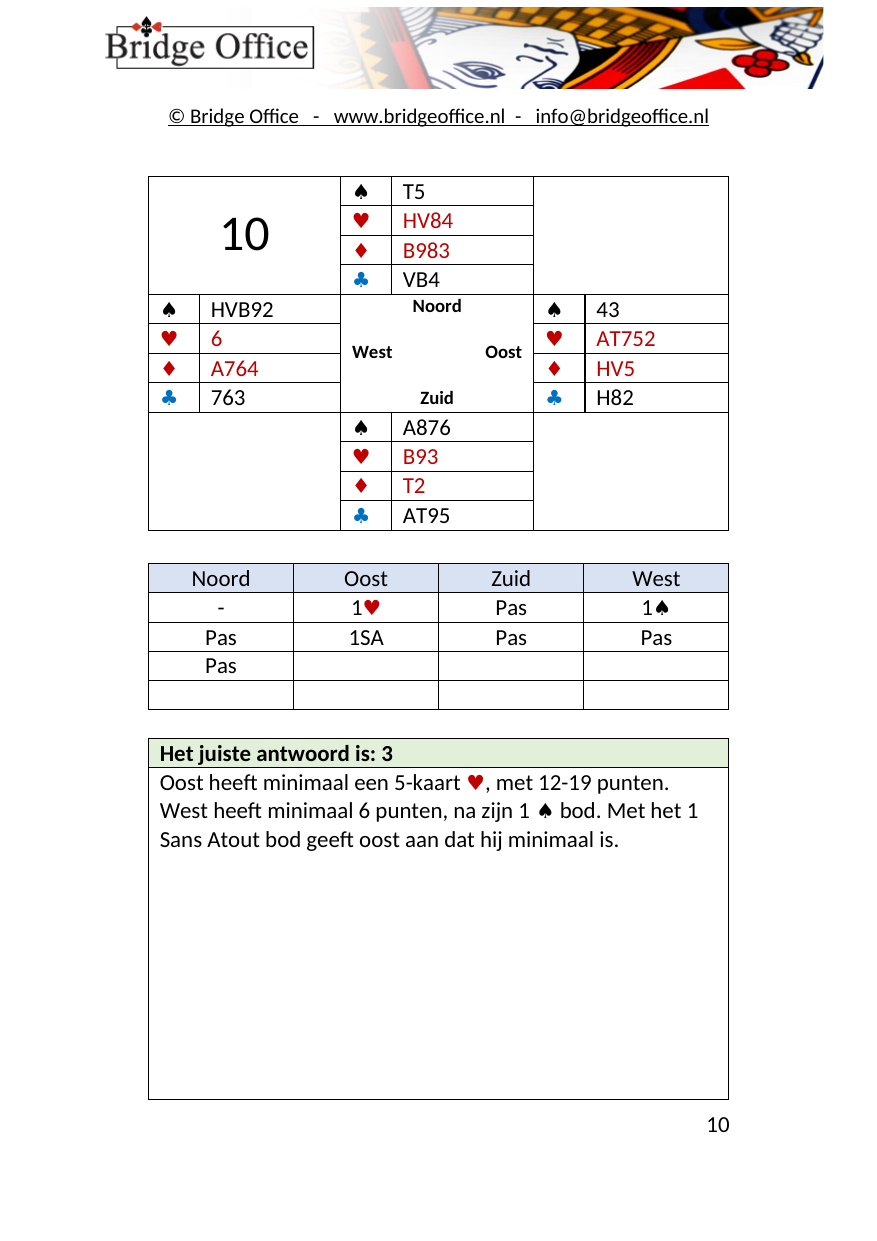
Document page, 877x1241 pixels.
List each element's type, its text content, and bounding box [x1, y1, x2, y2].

table_cell VB4 [392, 265, 533, 294]
table_cell AT752 [586, 324, 728, 353]
table_cell 1♠ [584, 593, 728, 622]
table_header Zuid [439, 564, 583, 592]
table_cell HV5 [586, 354, 728, 382]
table_header Het juiste antwoord is: 3 [149, 739, 728, 767]
table_cell [341, 206, 391, 235]
table_cell [149, 681, 293, 709]
table_cell HVB92 [200, 295, 340, 323]
table_header 10 [149, 177, 340, 294]
table_cell Oost heeft minimaal een 5-kaart ♥, met 12-19 punten. West heeft minimaal 6 punten, na zijn 1 ♠ bod. Met het 1 Sans Atout bod geeft oost aan dat hij minimaal is. [149, 768, 728, 1099]
table_cell 1♥ [294, 593, 438, 622]
table_cell A764 [200, 354, 340, 382]
table_cell AT95 [392, 501, 533, 529]
table_cell B93 [392, 442, 533, 471]
table_cell 43 [586, 295, 728, 323]
table_cell [149, 324, 199, 353]
table_cell [534, 413, 728, 529]
table_cell B983 [392, 236, 533, 264]
table_cell [341, 442, 391, 471]
table_cell [341, 501, 391, 529]
table_cell 763 [200, 383, 340, 412]
table_cell [341, 236, 391, 264]
table_header T5 [392, 177, 533, 205]
table_cell [149, 295, 199, 323]
table_cell [149, 354, 199, 382]
table_cell [439, 681, 583, 709]
table_cell HV84 [392, 206, 533, 235]
table_cell Noord West Oost Zuid [341, 295, 533, 412]
table_cell [534, 383, 584, 412]
table_cell [149, 413, 340, 529]
table_cell [584, 652, 728, 680]
table_cell Pas [149, 652, 293, 680]
table_cell [534, 354, 584, 382]
table_cell - [149, 593, 293, 622]
table_cell [584, 681, 728, 709]
table_cell Pas [584, 623, 728, 651]
table_cell [534, 324, 584, 353]
table_cell Pas [439, 623, 583, 651]
table_cell [341, 413, 391, 441]
picture [78, 7, 824, 89]
table_header [341, 177, 391, 205]
table_cell [341, 472, 391, 500]
table_cell 6 [200, 324, 340, 353]
table_cell Pas [439, 593, 583, 622]
table_cell A876 [392, 413, 533, 441]
table_header West [584, 564, 728, 592]
table_cell [439, 652, 583, 680]
table_cell [294, 681, 438, 709]
table_header [534, 177, 728, 294]
table_cell H82 [586, 383, 728, 412]
table_cell [534, 295, 584, 323]
table_cell [341, 265, 391, 294]
table_cell T2 [392, 472, 533, 500]
table_header Oost [294, 564, 438, 592]
table_cell Pas [149, 623, 293, 651]
table_header Noord [149, 564, 293, 592]
table_cell [294, 652, 438, 680]
table_cell 1SA [294, 623, 438, 651]
table_cell [149, 383, 199, 412]
